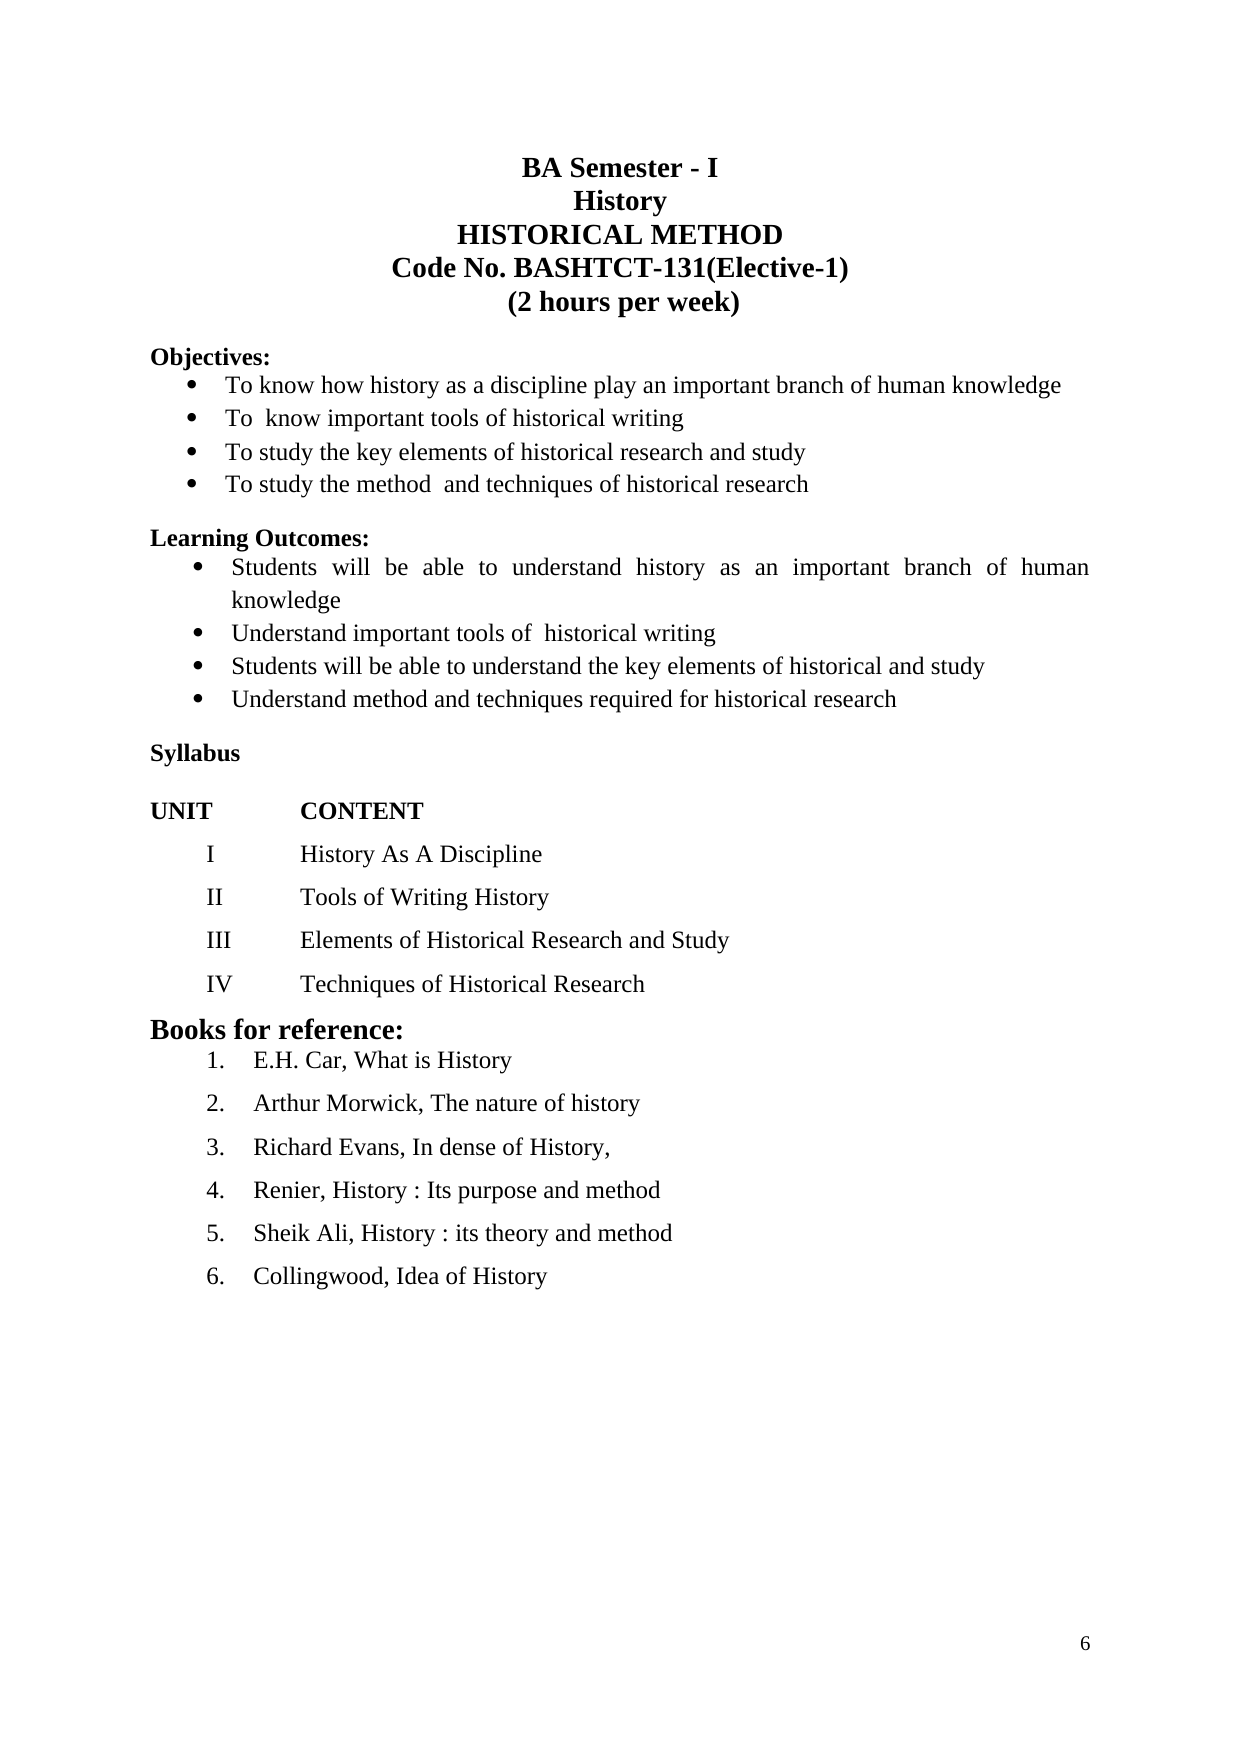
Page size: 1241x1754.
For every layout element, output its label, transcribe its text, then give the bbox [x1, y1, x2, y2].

text Books for reference: [150, 1012, 1087, 1045]
text Syllabus [150, 738, 1087, 767]
list To study the key elements of historical research and study [187, 437, 1090, 465]
text IV Techniques of Historical Research [206, 969, 1087, 997]
list Arthur Morwick, The nature of history [206, 1088, 1087, 1117]
text History [150, 183, 1090, 217]
list To study the method and techniques of historical research [187, 469, 1090, 498]
text II Tools of Writing History [206, 882, 1087, 911]
list To know important tools of historical writing [187, 403, 1090, 432]
list Students will be able to understand history as an important branch of human knowledge [194, 552, 1090, 614]
text Objectives: [150, 342, 1090, 371]
text UNIT CONTENT [150, 796, 1087, 825]
text (2 hours per week) [150, 284, 1090, 318]
text Learning Outcomes: [150, 523, 1090, 552]
list Sheik Ali, History : its theory and method [206, 1218, 1087, 1247]
list To know how history as a discipline play an important branch of human knowledge [187, 371, 1090, 399]
text BA Semester - I [150, 150, 1090, 183]
text III Elements of Historical Research and Study [206, 926, 1087, 954]
list Collingwood, Idea of History [206, 1261, 1087, 1290]
list Renier, History : Its purpose and method [206, 1175, 1087, 1203]
text HISTORICAL METHOD [150, 217, 1090, 251]
list Understand method and techniques required for historical research [194, 684, 1090, 713]
list Students will be able to understand the key elements of historical and study [194, 651, 1090, 680]
list E.H. Car, What is History [206, 1045, 1087, 1074]
list Richard Evans, In dense of History, [206, 1132, 1087, 1160]
text Code No. BASHTCT-131(Elective-1) [150, 251, 1090, 284]
text I History As A Discipline [206, 839, 1087, 868]
list Understand important tools of historical writing [194, 618, 1090, 647]
